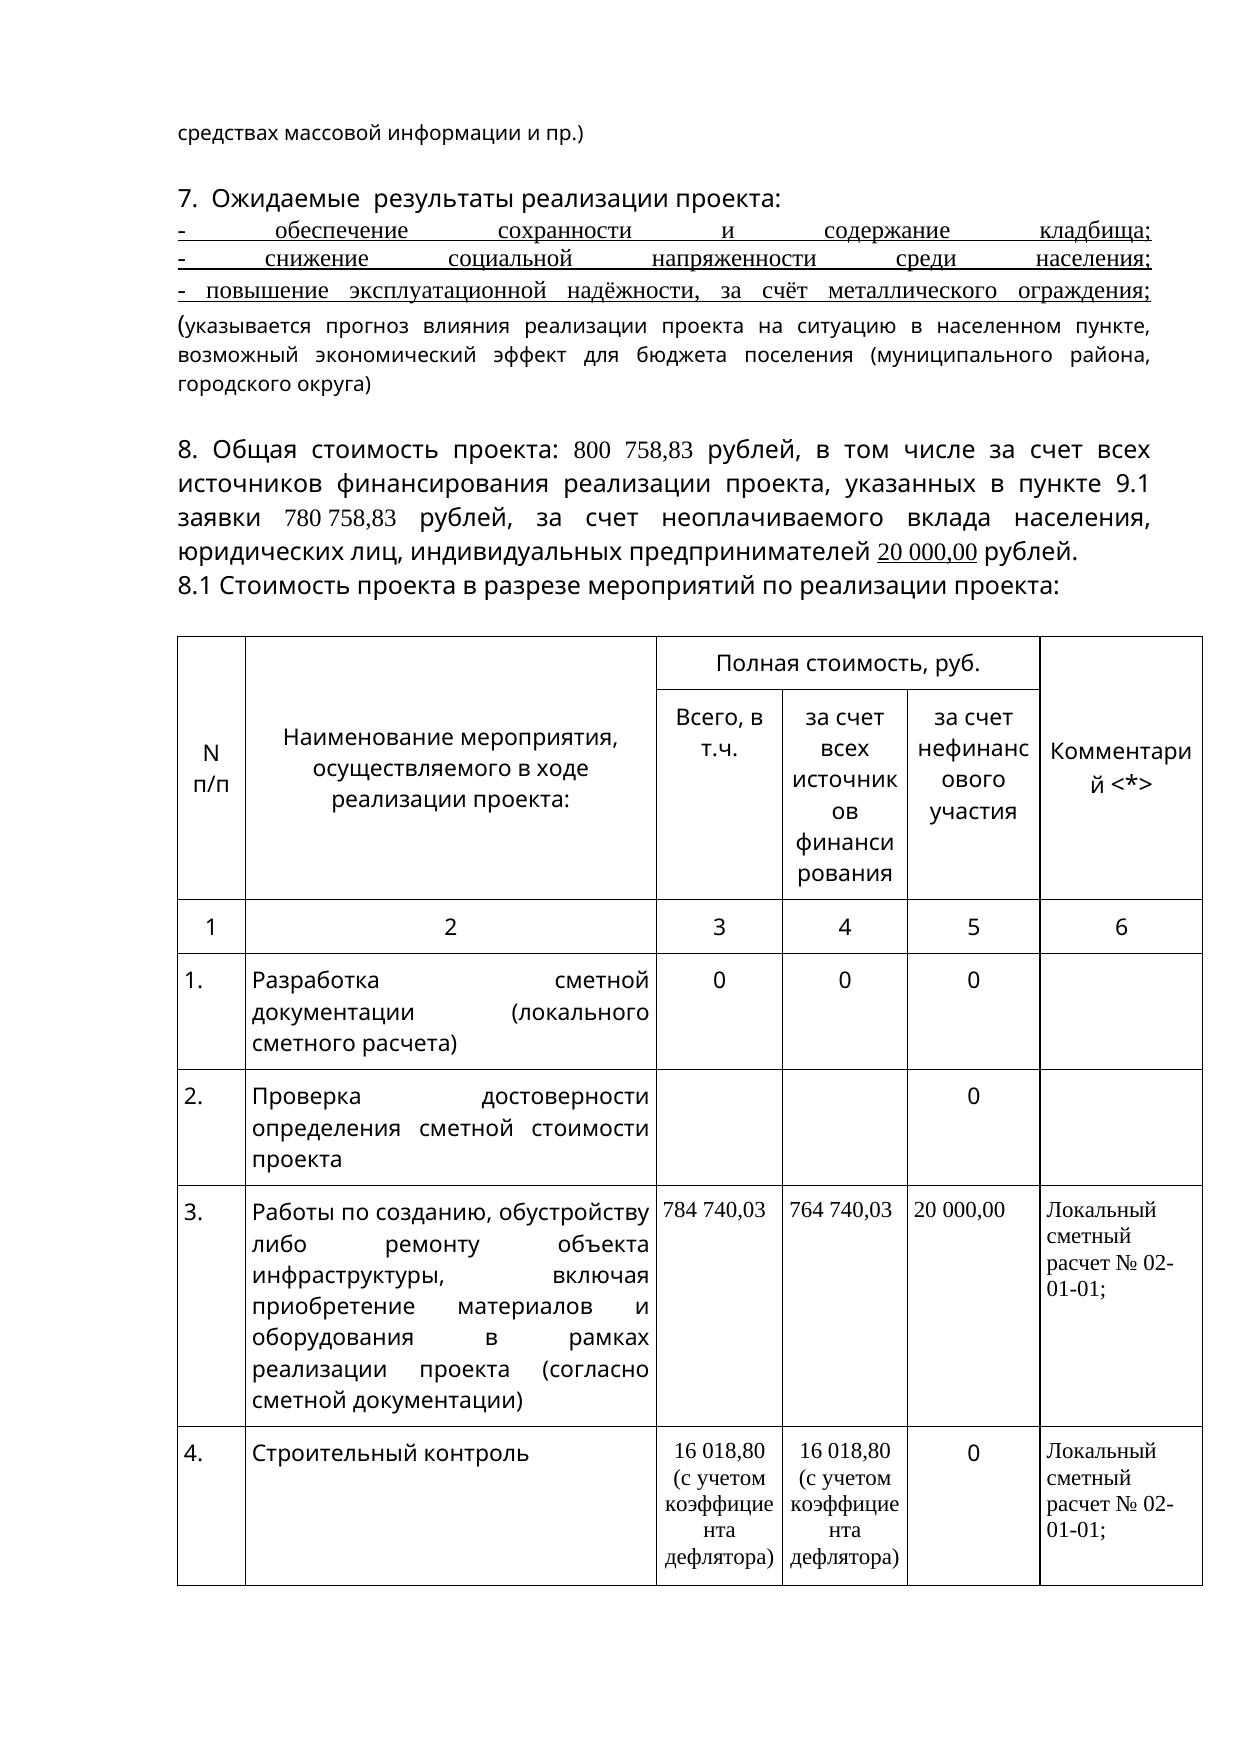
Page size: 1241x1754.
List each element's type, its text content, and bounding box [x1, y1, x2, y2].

table_cell 5 [908, 900, 1039, 952]
table_cell Проверка достоверности определения сметной стоимости проекта [246, 1070, 656, 1184]
table_cell 3 [657, 900, 782, 952]
text - обеспечение сохранности и содержание кладбища; - снижение социальной напряженности среди населения; - повышение эксплуатационной надёжности, за счёт металлического ограждения; (указывается прогноз влияния реализации проекта на ситуацию в населенном пункте, возможный экономический эффект для бюджета поселения (муниципального района, городского округа) [177, 241, 1152, 268]
text 8.1 Стоимость проекта в разрезе мероприятий по реализации проекта: [177, 567, 1152, 602]
text - обеспечение сохранности и содержание кладбища; - снижение социальной напряженности среди населения; - повышение эксплуатационной надёжности, за счёт металлического ограждения; (указывается прогноз влияния реализации проекта на ситуацию в населенном пункте, возможный экономический эффект для бюджета поселения (муниципального района, городского округа) [177, 215, 1152, 240]
table_header Полная стоимость, руб. [657, 637, 1039, 689]
text 7. Ожидаемые результаты реализации проекта: [177, 181, 1152, 215]
table_cell 2. [178, 1070, 245, 1184]
text 8. Общая стоимость проекта: 800 758,83 рублей, в том числе за счет всех источников финансирования реализации проекта, указанных в пункте 9.1 заявки 780 758,83 рублей, за счет неоплачиваемого вклада населения, юридических лиц, индивидуальных предпринимателей 20 000,00 рублей. [177, 431, 1152, 567]
table_cell 2 [246, 900, 656, 952]
table_cell 0 [908, 954, 1039, 1068]
table_cell Работы по созданию, обустройству либо ремонту объекта инфраструктуры, включая приобретение материалов и оборудования в рамках реализации проекта (согласно сметной документации) [246, 1186, 656, 1426]
table_cell 0 [908, 1427, 1039, 1584]
table_cell [657, 1070, 782, 1184]
table_cell 0 [657, 954, 782, 1068]
table_cell 1 [178, 900, 245, 952]
text - обеспечение сохранности и содержание кладбища; - снижение социальной напряженности среди населения; - повышение эксплуатационной надёжности, за счёт металлического ограждения; (указывается прогноз влияния реализации проекта на ситуацию в населенном пункте, возможный экономический эффект для бюджета поселения (муниципального района, городского округа) [177, 269, 1152, 397]
table_cell 16 018,80 (с учетом коэффициента дефлятора) [657, 1427, 782, 1584]
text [177, 118, 1152, 147]
table_cell 0 [908, 1070, 1039, 1184]
table_cell [783, 1070, 907, 1184]
table_cell 0 [783, 954, 907, 1068]
table_header N п/п [178, 637, 245, 899]
table_cell Локальный сметный расчет № 02-01-01; [1041, 1186, 1202, 1426]
table_cell 4 [783, 900, 907, 952]
table_cell за счет всех источников финансирования [783, 690, 907, 899]
table_header Комментарий <*> [1041, 637, 1202, 899]
table_cell [1041, 954, 1202, 1068]
table_cell Локальный сметный расчет № 02-01-01; [1041, 1427, 1202, 1584]
table_cell Строительный контроль [246, 1427, 656, 1584]
table_cell Разработка сметной документации (локального сметного расчета) [246, 954, 656, 1068]
table_cell 764 740,03 [783, 1186, 907, 1426]
table_cell 16 018,80 (с учетом коэффициента дефлятора) [783, 1427, 907, 1584]
table_header Наименование мероприятия, осуществляемого в ходе реализации проекта: [246, 637, 656, 899]
table_cell Всего, в т.ч. [657, 690, 782, 899]
table_cell 4. [178, 1427, 245, 1584]
table_cell 20 000,00 [908, 1186, 1039, 1426]
table_cell за счет нефинансового участия [908, 690, 1039, 899]
table_cell 784 740,03 [657, 1186, 782, 1426]
table_cell [1041, 1070, 1202, 1184]
table_cell 6 [1041, 900, 1202, 952]
table_cell 1. [178, 954, 245, 1068]
table_cell 3. [178, 1186, 245, 1426]
